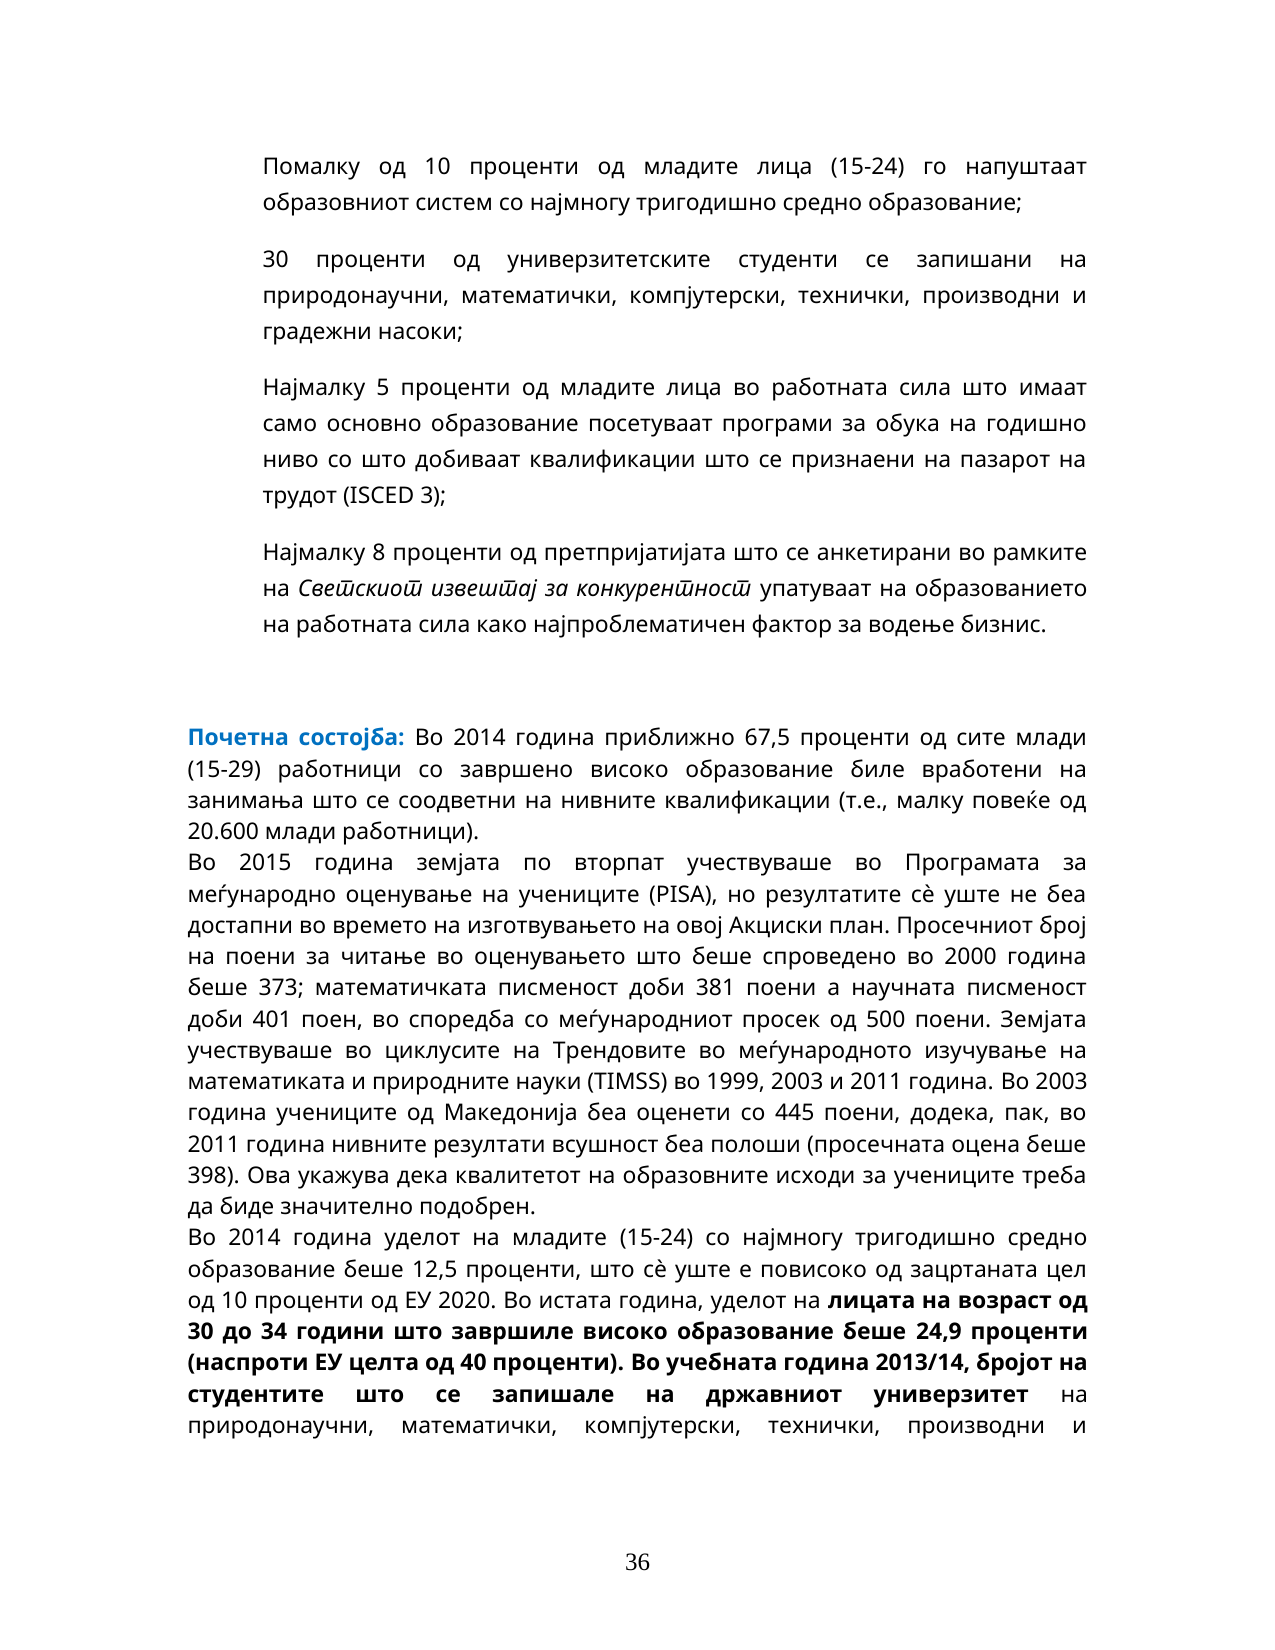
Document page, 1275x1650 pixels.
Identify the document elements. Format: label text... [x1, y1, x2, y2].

text Најмалку 8 проценти од претпријатијата што се анкетирани во рамките на Светскиот извештај за конкурентност упатуваат на образованието на работната сила како најпроблематичен фактор за водење бизнис. [262, 536, 1088, 639]
text Помалку од 10 проценти од младите лица (15-24) го напуштаат образовниот систем со најмногу тригодишно средно образование; [262, 150, 1088, 217]
text Почетна состојба: Во 2014 година приближно 67,5 проценти од сите млади (15-29) работници со завршено високо образование биле вработени на занимања што се соодветни на нивните квалификации (т.е., малку повеќе од 20.600 млади работници). [187, 721, 1088, 846]
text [187, 1221, 1088, 1440]
text 30 проценти од универзитетските студенти се запишани на природонаучни, математички, компјутерски, технички, производни и градежни насоки; [262, 243, 1088, 346]
text Во 2015 година земјата по вторпат учествуваше во Програмата за меѓународно оценување на учениците (PISA), но резултатите сè уште не беа достапни во времето на изготвувањето на овој Акциски план. Просечниот број на поени за читање во оценувањето што беше спроведено во 2000 година беше 373; математичката писменост доби 381 поени а научната писменост доби 401 поен, во споредба со меѓународниот просек од 500 поени. Земјата учествуваше во циклусите на Трендовите во меѓународното изучување на математиката и природните науки (TIMSS) во 1999, 2003 и 2011 година. Во 2003 година учениците од Македонија беа оценети со 445 поени, додека, пак, во 2011 година нивните резултати всушност беа полоши (просечната оцена беше 398). Ова укажува дека квалитетот на образовните исходи за учениците треба да биде значително подобрен. [187, 846, 1088, 1221]
text Најмалку 5 проценти од младите лица во работната сила што имаат само основно образование посетуваат програми за обука на годишно ниво со што добиваат квалификации што се признаени на пазарот на трудот (ISCED 3); [262, 371, 1088, 510]
